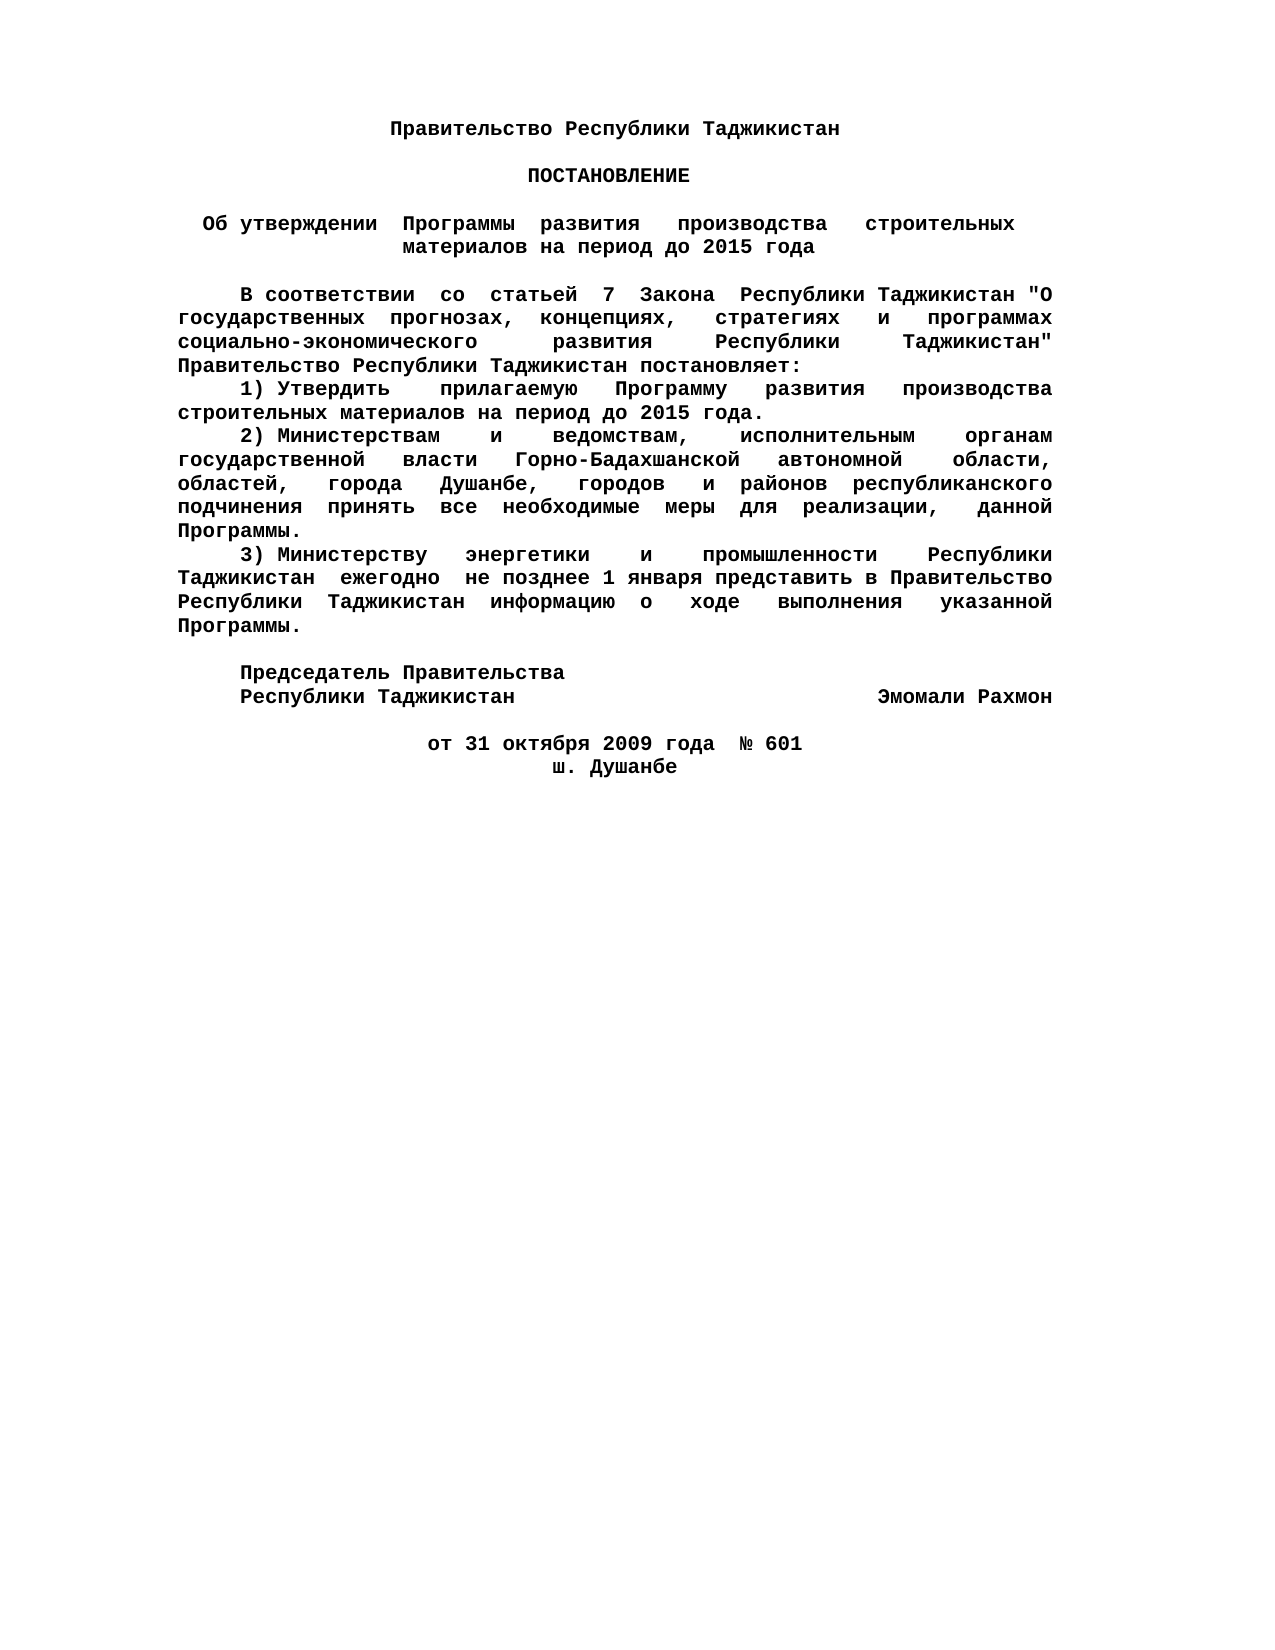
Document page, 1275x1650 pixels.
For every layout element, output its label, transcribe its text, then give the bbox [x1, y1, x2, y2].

text Правительство Республики Таджикистан постановляет: [177, 354, 1186, 378]
text подчинения принять все необходимые меры для реализации, данной [177, 496, 1186, 520]
text областей, города Душанбе, городов и районов республиканского [177, 473, 1186, 496]
text государственных прогнозах, концепциях, стратегиях и программах [177, 307, 1186, 331]
text Об утверждении Программы развития производства строительных [177, 213, 1186, 236]
text строительных материалов на период до 2015 года. [177, 402, 1186, 426]
text ш. Душанбе [177, 757, 1186, 780]
text Программы. [177, 520, 1186, 544]
text В соответствии со статьей 7 Закона Республики Таджикистан "О [177, 284, 1186, 307]
text Таджикистан ежегодно не позднее 1 января представить в Правительство [177, 567, 1186, 591]
text социально-экономического развития Республики Таджикистан" [177, 331, 1186, 354]
text Республики Таджикистан Эмомали Рахмон [177, 686, 1186, 709]
text Республики Таджикистан информацию о ходе выполнения указанной [177, 591, 1186, 615]
text Председатель Правительства [177, 662, 1186, 686]
text 3) Министерству энергетики и промышленности Республики [177, 544, 1186, 567]
text 2) Министерствам и ведомствам, исполнительным органам [177, 426, 1186, 449]
text Правительство Республики Таджикистан [177, 118, 1186, 142]
text 1) Утвердить прилагаемую Программу развития производства [177, 378, 1186, 402]
text ПОСТАНОВЛЕНИЕ [177, 165, 1186, 189]
text материалов на период до 2015 года [177, 236, 1186, 260]
text Программы. [177, 615, 1186, 638]
text от 31 октября 2009 года № 601 [177, 733, 1186, 757]
text государственной власти Горно-Бадахшанской автономной области, [177, 449, 1186, 473]
